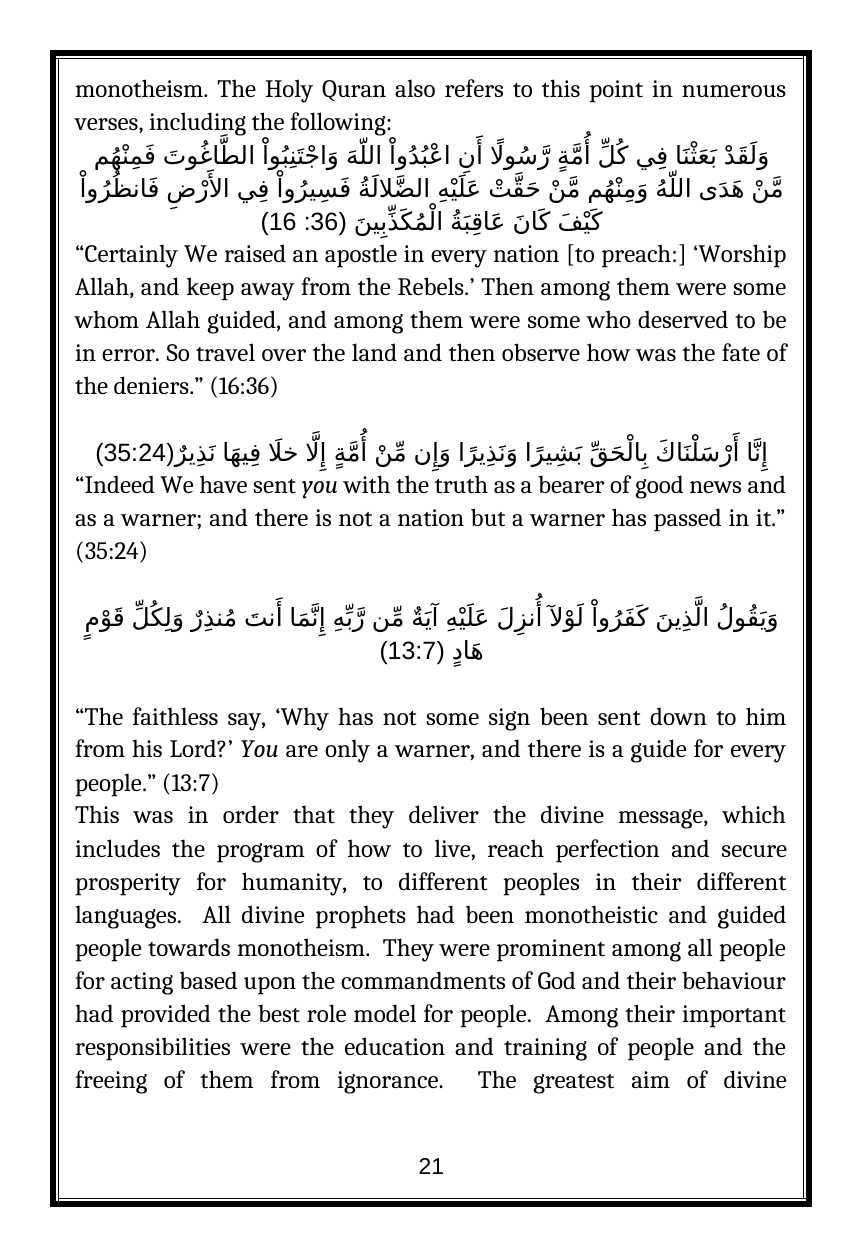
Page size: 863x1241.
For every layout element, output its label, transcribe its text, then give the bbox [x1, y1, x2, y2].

text وَيَقُولُ الَّذِينَ كَفَرُواْ لَوْلآ أُنزِلَ عَلَيْهِ آيَةٌ مِّن رَّبِّهِ إِنَّمَا أَنتَ مُنذِرٌ وَلِكُلِّ قَوْمٍ هَادٍ (13:7) [75, 603, 787, 665]
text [75, 801, 787, 1094]
text “Certainly We raised an apostle in every nation [to preach:] ‘Worship Allah, and keep away from the Rebels.’ Then among them were some whom Allah guided, and among them were some who deserved to be in error. So travel over the land and then observe how was the fate of the deniers.” (16:36) [75, 240, 787, 401]
text إِنَّا أَرْسَلْنَاكَ بِالْحَقِّ بَشِيرًا وَنَذِيرًا وَإِن مِّنْ أُمَّةٍ إِلَّا خلَا فِيهَا نَذِيرٌ(35:24) [75, 438, 787, 467]
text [75, 75, 787, 137]
text وَلَقَدْ بَعَثْنَا فِي كُلِّ أُمَّةٍ رَّسُولًا أَنِ اعْبُدُواْ اللّهَ وَاجْتَنِبُواْ الطَّاغُوتَ فَمِنْهُم مَّنْ هَدَى اللّهُ وَمِنْهُم مَّنْ حَقَّتْ عَلَيْهِ الضَّلالَةُ فَسِيرُواْ فِي الأَرْضِ فَانظُرُواْ كَيْفَ كَانَ عَاقِبَةُ الْمُكَذِّبِينَ (36: 16) [75, 141, 787, 236]
text “Indeed We have sent you with the truth as a bearer of good news and as a warner; and there is not a nation but a warner has passed in it.” (35:24) [75, 471, 787, 566]
text “The faithless say, ‘Why has not some sign been sent down to him from his Lord?’ You are only a warner, and there is a guide for every people.” (13:7) [75, 669, 787, 797]
